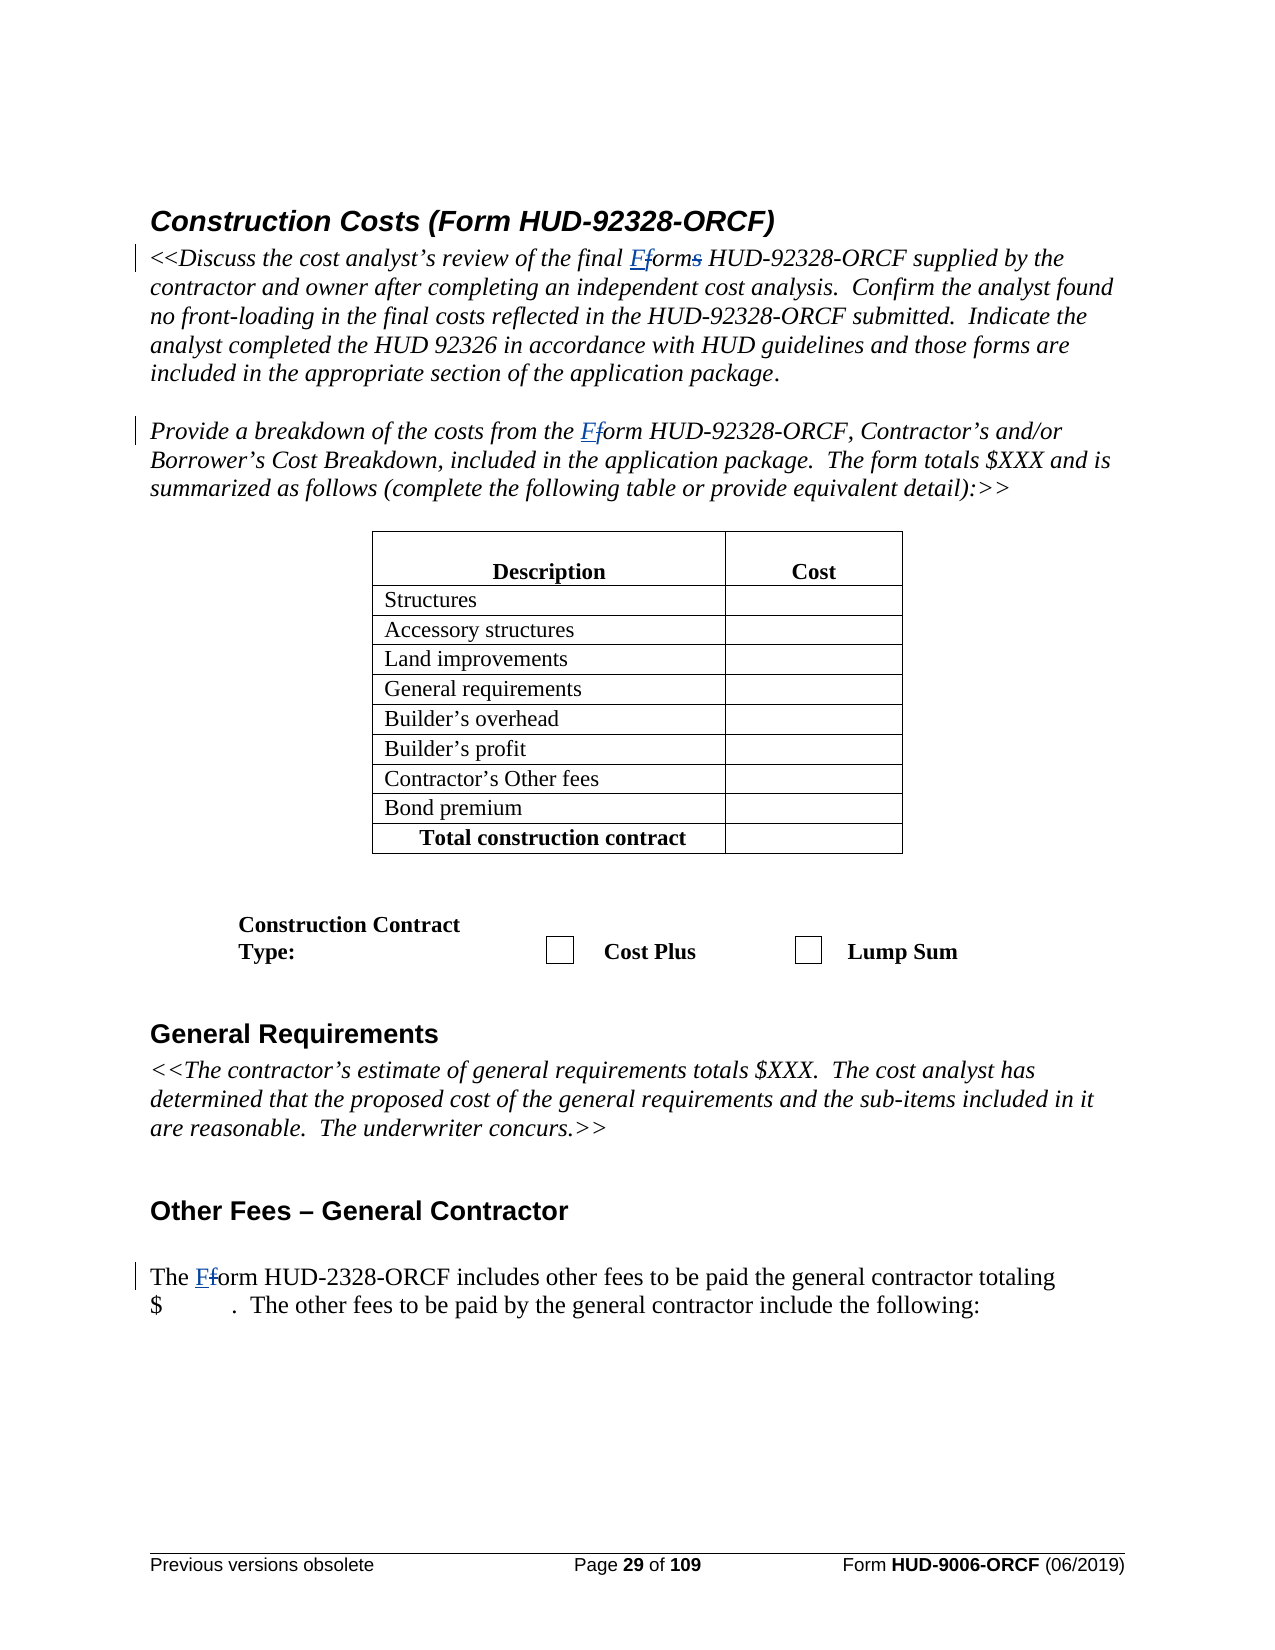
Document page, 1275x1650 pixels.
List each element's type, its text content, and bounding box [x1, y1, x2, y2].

text Provide a breakdown of the costs from the orm HUD-92328-ORCF, Contractor’s and/or Borrower’s Cost Breakdown, included in the application package. The form totals $XXX and is summarized as follows (complete the following table or provide equivalent detail):>> [150, 416, 1125, 502]
table_cell [726, 824, 902, 853]
table_cell [726, 645, 902, 674]
table_cell [726, 675, 902, 704]
table_cell Land improvements [373, 645, 725, 674]
table_header Construction Contract Type: [227, 911, 527, 964]
subtitle General Requirements [150, 1018, 1125, 1049]
table_cell [726, 765, 902, 793]
table_header Description [373, 532, 725, 585]
table_cell Total construction contract [373, 824, 725, 853]
table_cell Bond premium [373, 794, 725, 823]
table_cell Contractor’s Other fees [373, 765, 725, 793]
subtitle Construction Costs (Form HUD-92328-ORCF) [150, 204, 1125, 237]
table_cell [726, 735, 902, 763]
text <<Discuss the cost analyst’s review of the final orm HUD-92328-ORCF supplied by the contractor and owner after completing an independent cost analysis. Confirm the analyst found no front-loading in the final costs reflected in the HUD-92328-ORCF submitted. Indicate the analyst completed the HUD 92326 in accordance with HUD guidelines and those forms are included in the appropriate section of the application package. [150, 243, 1125, 387]
table_cell Builder’s overhead [373, 705, 725, 734]
table_cell Structures [373, 586, 725, 614]
table_cell Accessory structures [373, 616, 725, 644]
table_header [527, 911, 592, 964]
table_header Cost Plus [593, 911, 780, 964]
table_cell [726, 705, 902, 734]
text <<The contractor’s estimate of general requirements totals $XXX. The cost analyst has determined that the proposed cost of the general requirements and the sub-items included in it are reasonable. The underwriter concurs.>> [150, 1055, 1125, 1142]
table_header Lump Sum [836, 911, 1071, 964]
table_cell Builder’s profit [373, 735, 725, 763]
table_cell [726, 616, 902, 644]
table_cell General requirements [373, 675, 725, 704]
table_cell [726, 794, 902, 823]
table_cell [726, 586, 902, 614]
text The orm HUD-2328-ORCF includes other fees to be paid the general contractor totaling $ . The other fees to be paid by the general contractor include the following: [150, 1262, 1125, 1319]
table_header Cost [726, 532, 902, 585]
table_header [780, 911, 836, 964]
subtitle Other Fees – General Contractor [150, 1195, 1125, 1227]
